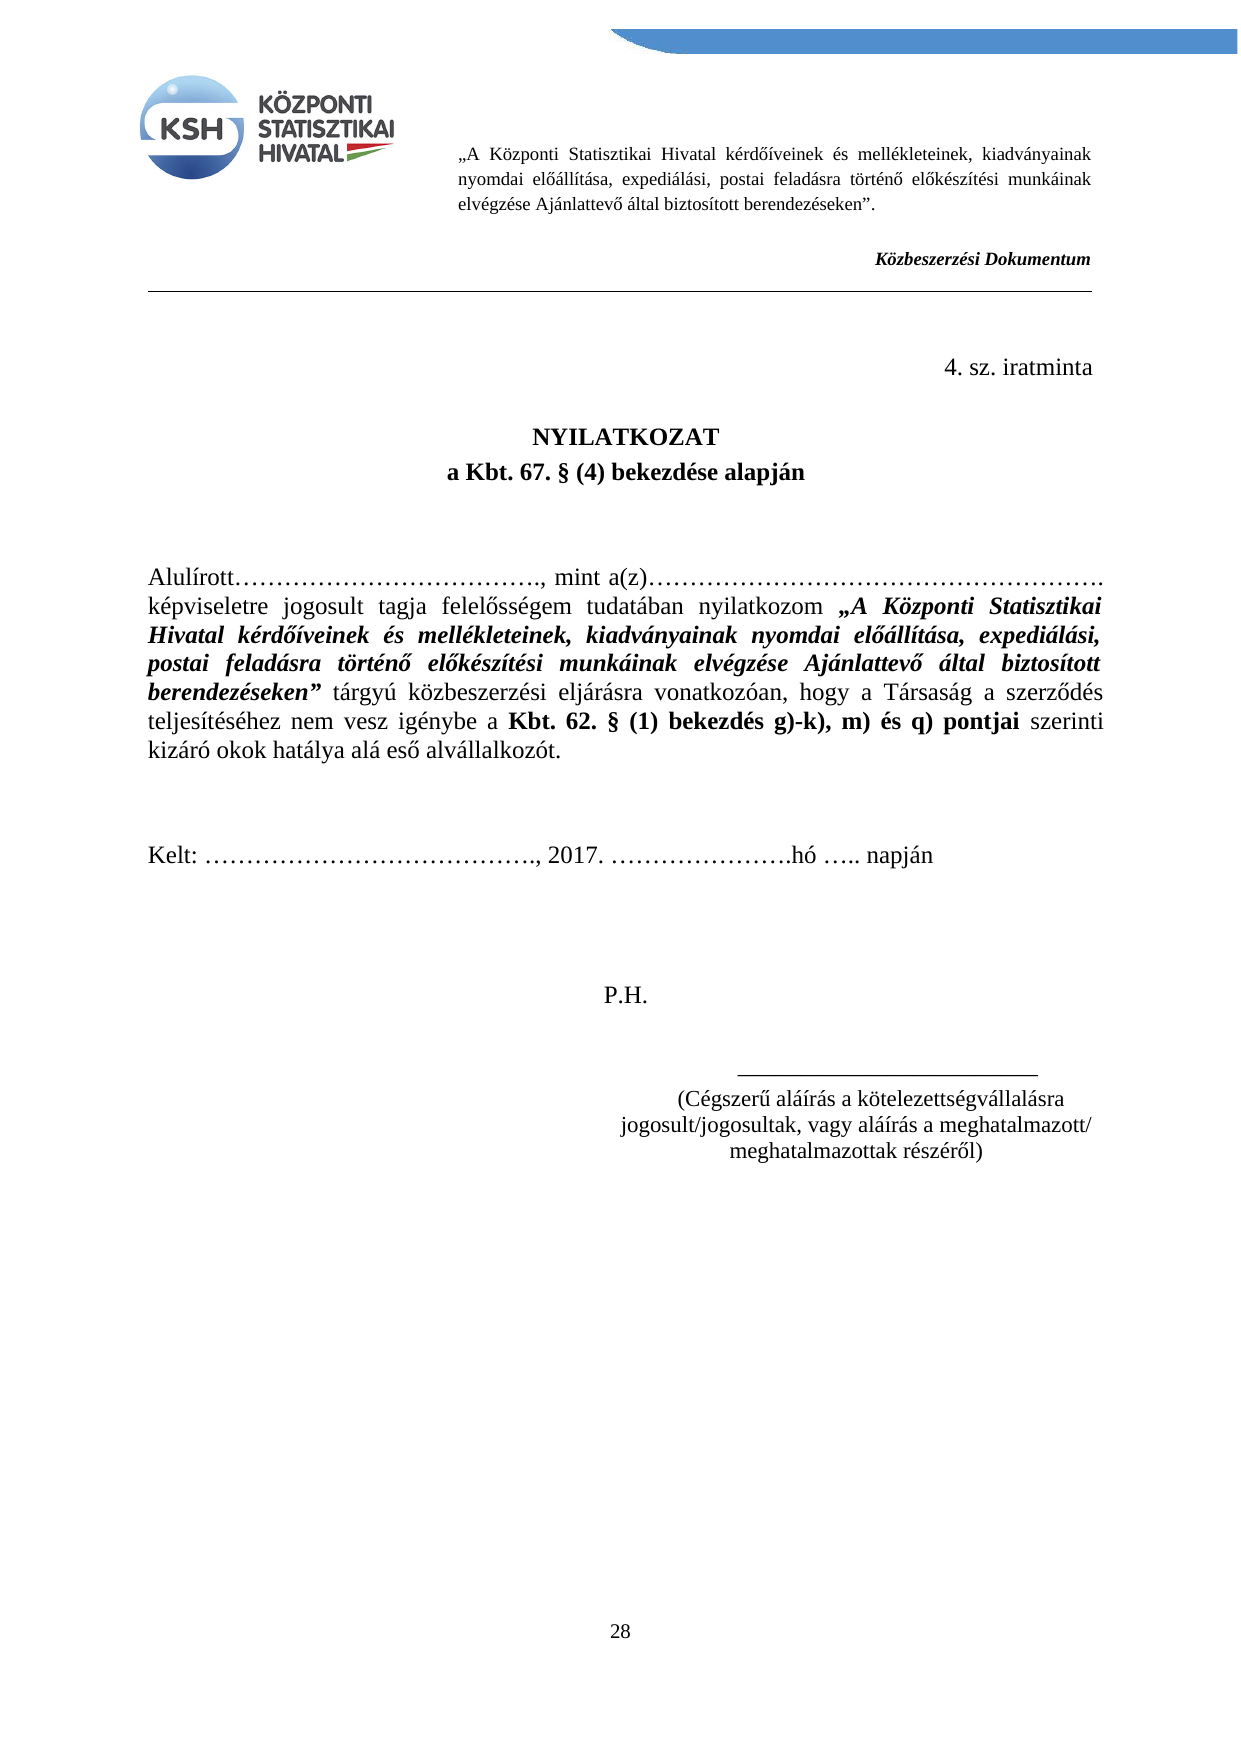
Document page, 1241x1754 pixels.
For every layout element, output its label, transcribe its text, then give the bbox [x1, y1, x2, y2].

text P.H. [148, 980, 1104, 1008]
text Kelt: …………………………………., 2017. ………………….hó ….. napján [148, 840, 1104, 868]
subtitle 4. sz. iratminta [148, 352, 1092, 381]
picture [137, 73, 396, 180]
text NYILATKOZAT [148, 422, 1104, 451]
text a Kbt. 67. § (4) bekezdése alapján [148, 457, 1104, 486]
text Alulírott………………………………., mint a(z)………………………………………………. képviseletre jogosult tagja felelősségem tudatában nyilatkozom „A Központi Statisztikai Hivatal kérdőíveinek és mellékleteinek, kiadványainak nyomdai előállítása, expediálási, postai feladásra történő előkészítési munkáinak elvégzése Ajánlattevő által biztosított berendezéseken” tárgyú közbeszerzési eljárásra vonatkozóan, hogy a Társaság a szerződés teljesítéséhez nem vesz igénybe a Kbt. 62. § (1) bekezdés g)-k), m) és q) pontjai szerinti kizáró okok hatálya alá eső alvállalkozót. [148, 562, 1104, 763]
picture [292, 29, 1238, 54]
text ________________________ [664, 1050, 1104, 1078]
text (Cégszerű aláírás a kötelezettségvállalásra jogosult/jogosultak, vagy aláírás a meghatalmazott/ meghatalmazottak részéről) [620, 1085, 1092, 1164]
